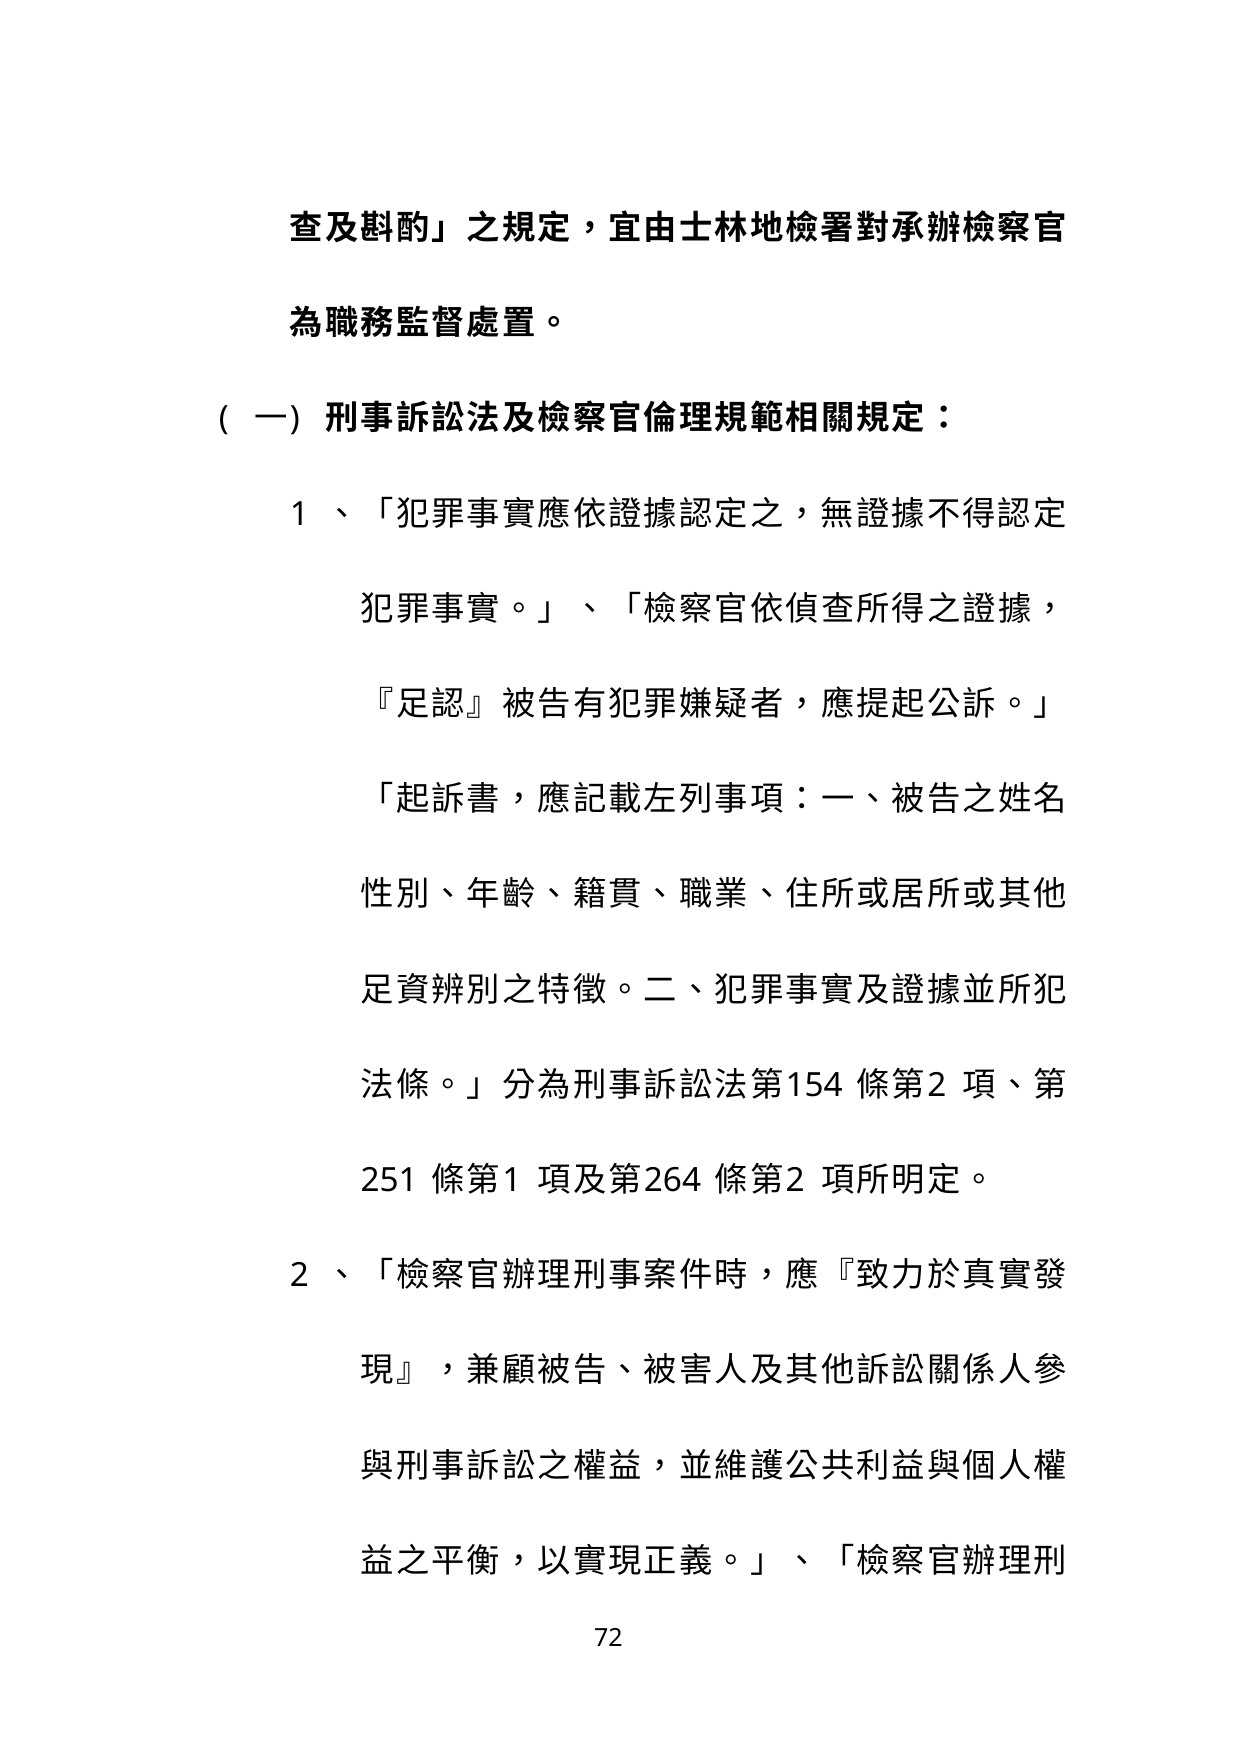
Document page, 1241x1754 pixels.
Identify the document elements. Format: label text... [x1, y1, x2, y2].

subtitle 「犯罪事實應依證據認定之，無證據不得認定犯罪事實。」、「檢察官依偵查所得之證據，『足認』被告有犯罪嫌疑者，應提起公訴。」、「起訴書，應記載左列事項：一、被告之姓名、性別、年齡、籍貫、職業、住所或居所或其他足資辨別之特徵。二、犯罪事實及證據並所犯法條。」分為刑事訴訟法第154條第2項、第251條第1項及第264條第2項所明定。 [272, 463, 1069, 1224]
subtitle 刑事訴訟法及檢察官倫理規範相關規定： [219, 368, 1069, 463]
